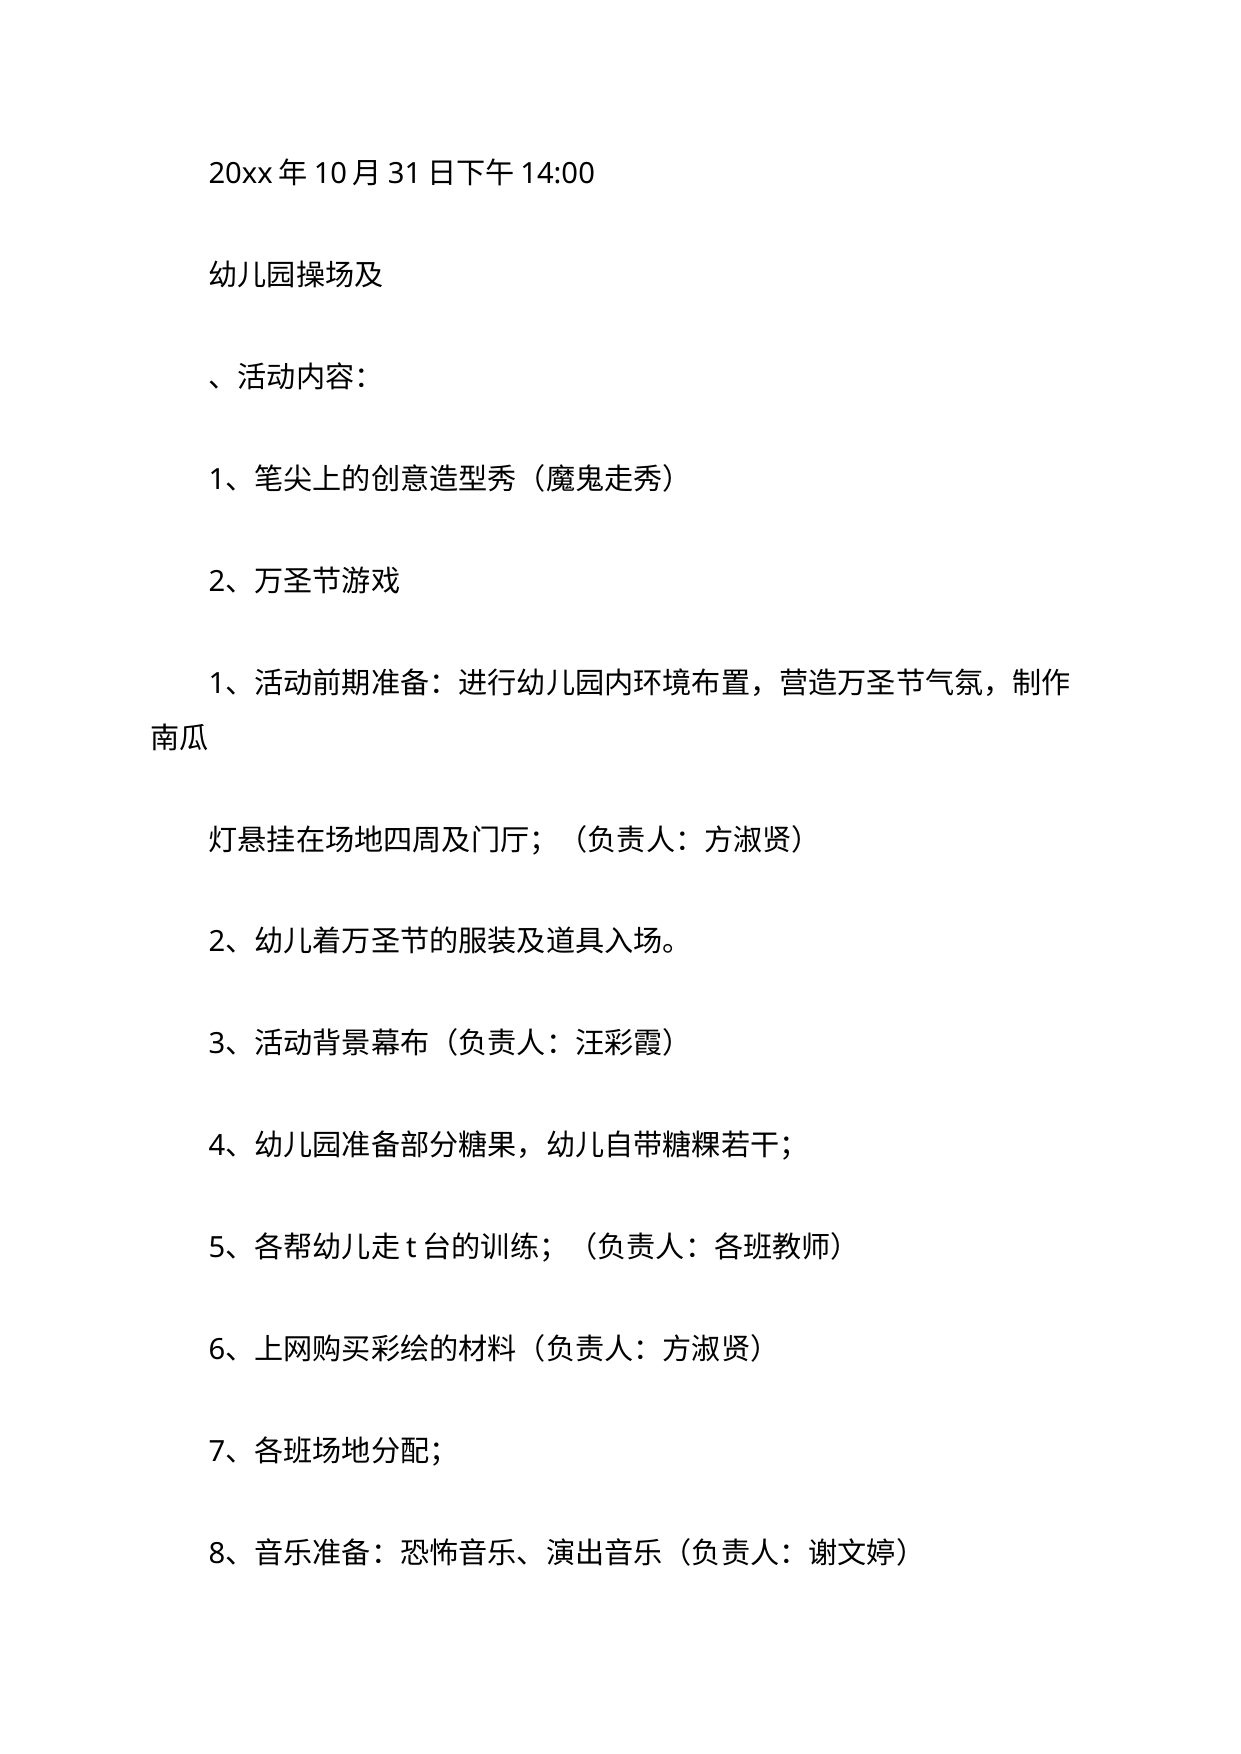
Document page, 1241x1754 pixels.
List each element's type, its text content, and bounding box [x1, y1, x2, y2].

text 2、万圣节游戏 [150, 557, 1090, 600]
text 8、音乐准备：恐怖音乐、演出音乐（负责人：谢文婷） [150, 1530, 1090, 1572]
text 6、上网购买彩绘的材料（负责人：方淑贤） [150, 1326, 1090, 1368]
text 20xx年10月31日下午14:00 [150, 150, 1090, 192]
text 3、活动背景幕布（负责人：汪彩霞） [150, 1020, 1090, 1062]
text 4、幼儿园准备部分糖果，幼儿自带糖粿若干； [150, 1122, 1090, 1164]
text 灯悬挂在场地四周及门厅；（负责人：方淑贤） [150, 816, 1090, 858]
text 、活动内容： [150, 354, 1090, 396]
text 7、各班场地分配； [150, 1428, 1090, 1470]
text 5、各帮幼儿走t台的训练；（负责人：各班教师） [150, 1224, 1090, 1266]
text 2、幼儿着万圣节的服装及道具入场。 [150, 918, 1090, 960]
text 1、活动前期准备：进行幼儿园内环境布置，营造万圣节气氛，制作南瓜 [150, 659, 1090, 757]
text 1、笔尖上的创意造型秀（魔鬼走秀） [150, 456, 1090, 498]
text 幼儿园操场及 [150, 252, 1090, 294]
